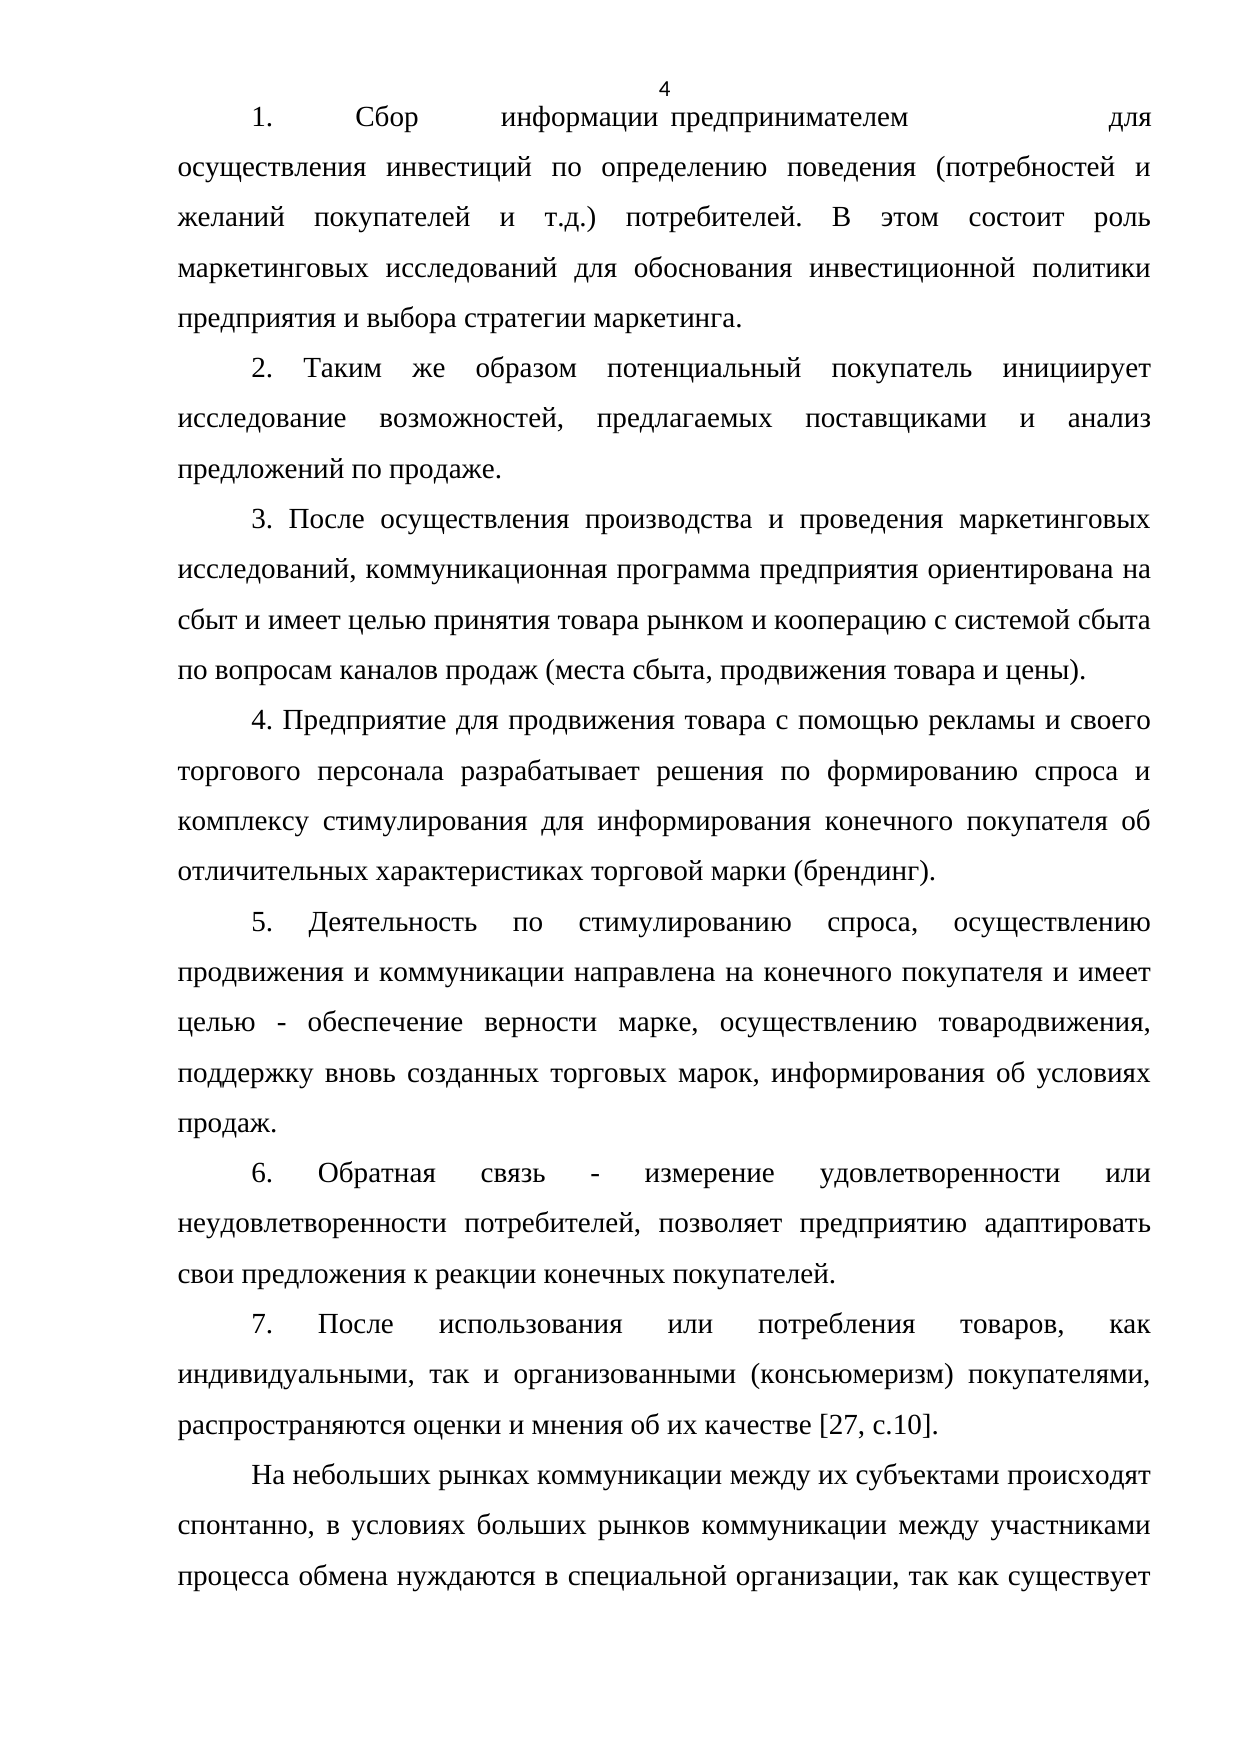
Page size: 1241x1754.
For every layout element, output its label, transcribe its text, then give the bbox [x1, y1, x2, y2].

text 7. После использования или потребления товаров, как индивидуальными, так и организованными (консьюмеризм) покупателями, распространяются оценки и мнения об их качестве [27, с.10]. [177, 1306, 1152, 1440]
text 4. Предприятие для продвижения товара с помощью рекламы и своего торгового персонала разрабатывает решения по формированию спроса и комплексу стимулирования для информирования конечного покупателя об отличительных характеристиках торговой марки (брендинг). [177, 702, 1152, 887]
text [177, 1457, 1152, 1591]
text 5. Деятельность по стимулированию спроса, осуществлению продвижения и коммуникации направлена на конечного покупателя и имеет целью - обеспечение верности марке, осуществлению товародвижения, поддержку вновь созданных торговых марок, информирования об условиях продаж. [177, 904, 1152, 1138]
text 3. После осуществления производства и проведения маркетинговых исследований, коммуникационная программа предприятия ориентирована на сбыт и имеет целью принятия товара рынком и кооперацию с системой сбыта по вопросам каналов продаж (места сбыта, продвижения товара и цены). [177, 501, 1152, 686]
text 2. Таким же образом потенциальный покупатель инициирует исследование возможностей, предлагаемых поставщиками и анализ предложений по продаже. [177, 350, 1152, 484]
text 1. Сбор информации предпринимателем для осуществления инвестиций по определению поведения (потребностей и желаний покупателей и т.д.) потребителей. В этом состоит роль маркетинговых исследований для обоснования инвестиционной политики предприятия и выбора стратегии маркетинга. [177, 99, 1152, 333]
text 6. Обратная связь - измерение удовлетворенности или неудовлетворенности потребителей, позволяет предприятию адаптировать свои предложения к реакции конечных покупателей. [177, 1155, 1152, 1289]
